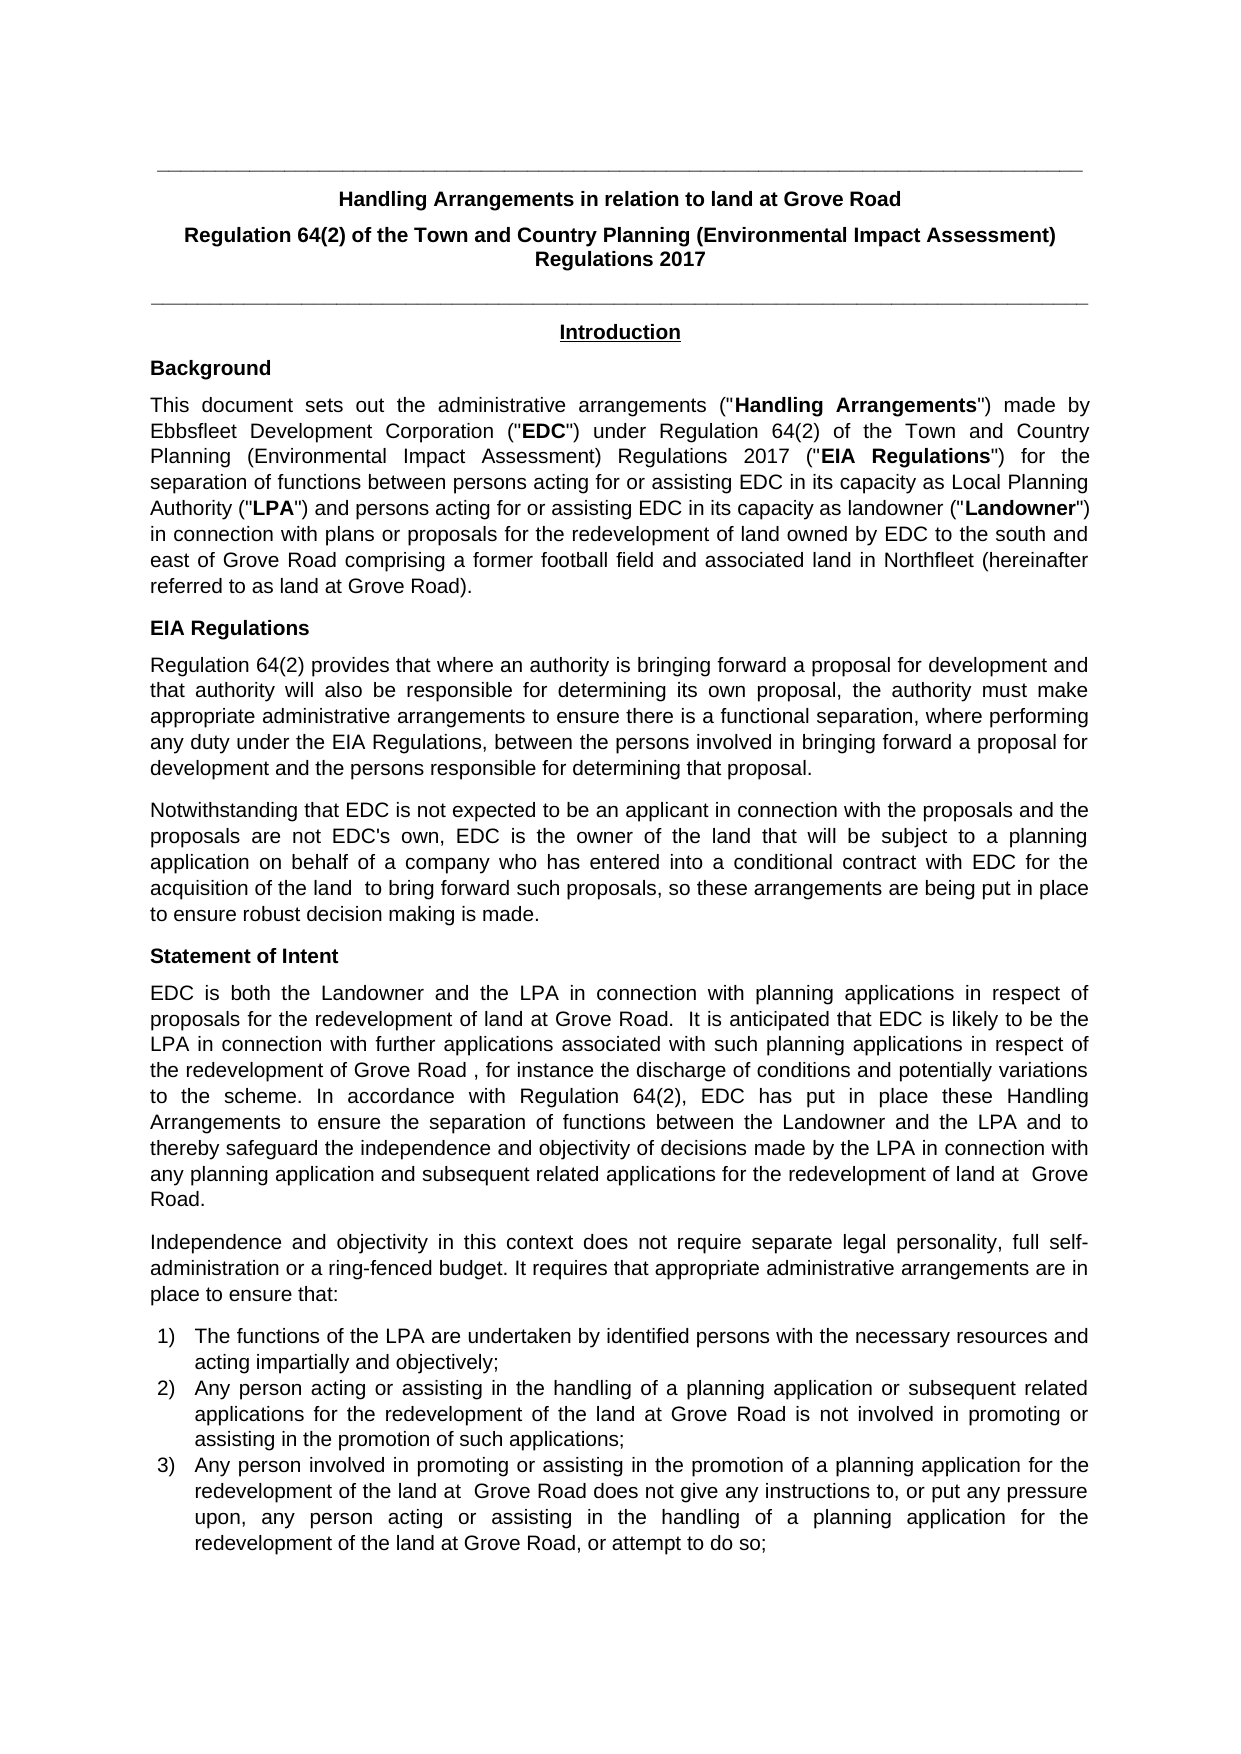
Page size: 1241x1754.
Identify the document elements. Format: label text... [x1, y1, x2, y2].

text Regulation 64(2) of the Town and Country Planning (Environmental Impact Assessment) Regulations 2017 [150, 223, 1090, 271]
text _________________________________________________________________________________ [150, 283, 1090, 307]
text Handling Arrangements in relation to land at Grove Road [150, 186, 1090, 210]
text Introduction [150, 320, 1090, 344]
text Notwithstanding that EDC is not expected to be an applicant in connection with the proposals and the proposals are not EDC's own, EDC is the owner of the land that will be subject to a planning application on behalf of a company who has entered into a conditional contract with EDC for the acquisition of the land to bring forward such proposals, so these arrangements are being put in place to ensure robust decision making is made. [150, 798, 1090, 926]
list The functions of the LPA are undertaken by identified persons with the necessary resources and acting impartially and objectively; [157, 1324, 1090, 1374]
text This document sets out the administrative arrangements ("Handling Arrangements") made by Ebbsfleet Development Corporation ("EDC") under Regulation 64(2) of the Town and Country Planning (Environmental Impact Assessment) Regulations 2017 ("EIA Regulations") for the separation of functions between persons acting for or assisting EDC in its capacity as Local Planning Authority ("LPA") and persons acting for or assisting EDC in its capacity as landowner ("Landowner") in connection with plans or proposals for the redevelopment of land owned by EDC to the south and east of Grove Road comprising a former football field and associated land in Northfleet (hereinafter referred to as land at Grove Road). [150, 393, 1090, 597]
list Any person involved in promoting or assisting in the promotion of a planning application for the redevelopment of the land at Grove Road does not give any instructions to, or put any pressure upon, any person acting or assisting in the handling of a planning application for the redevelopment of the land at Grove Road, or attempt to do so; [157, 1453, 1090, 1554]
text Statement of Intent [150, 944, 1090, 968]
text ________________________________________________________________________________ [150, 150, 1090, 174]
text Background [150, 356, 1090, 380]
list Any person acting or assisting in the handling of a planning application or subsequent related applications for the redevelopment of the land at Grove Road is not involved in promoting or assisting in the promotion of such applications; [157, 1376, 1090, 1451]
text Regulation 64(2) provides that where an authority is bringing forward a proposal for development and that authority will also be responsible for determining its own proposal, the authority must make appropriate administrative arrangements to ensure there is a functional separation, where performing any duty under the EIA Regulations, between the persons involved in bringing forward a proposal for development and the persons responsible for determining that proposal. [150, 652, 1090, 780]
text EDC is both the Landowner and the LPA in connection with planning applications in respect of proposals for the redevelopment of land at Grove Road. It is anticipated that EDC is likely to be the LPA in connection with further applications associated with such planning applications in respect of the redevelopment of Grove Road , for instance the discharge of conditions and potentially variations to the scheme. In accordance with Regulation 64(2), EDC has put in place these Handling Arrangements to ensure the separation of functions between the Landowner and the LPA and to thereby safeguard the independence and objectivity of decisions made by the LPA in connection with any planning application and subsequent related applications for the redevelopment of land at Grove Road. [150, 981, 1090, 1211]
text Independence and objectivity in this context does not require separate legal personality, full self-administration or a ring-fenced budget. It requires that appropriate administrative arrangements are in place to ensure that: [150, 1230, 1090, 1305]
text EIA Regulations [150, 616, 1090, 640]
